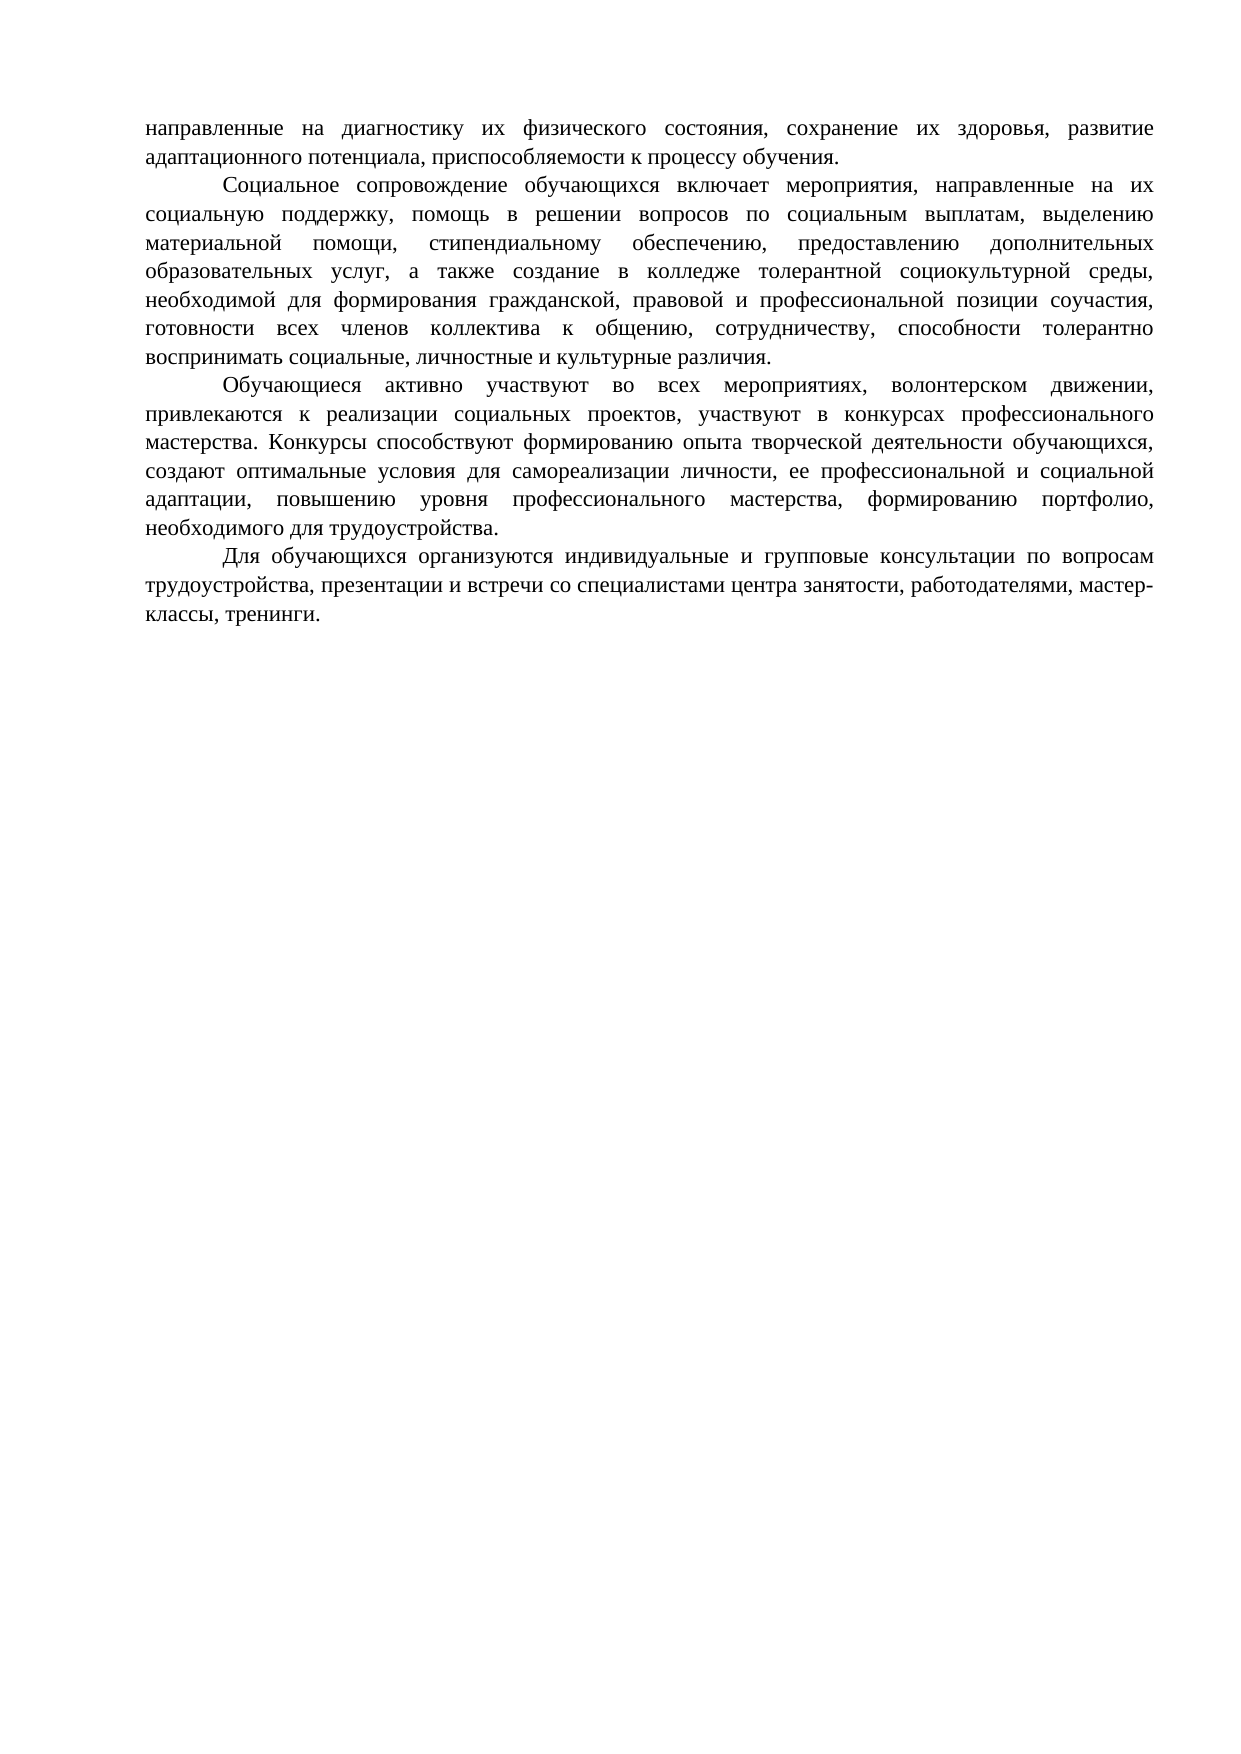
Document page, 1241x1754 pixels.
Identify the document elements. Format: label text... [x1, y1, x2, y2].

text Социальное сопровождение обучающихся включает мероприятия, направленные на их социальную поддержку, помощь в решении вопросов по социальным выплатам, выделению материальной помощи, стипендиальному обеспечению, предоставлению дополнительных образовательных услуг, а также создание в колледже толерантной социокультурной среды, необходимой для формирования гражданской, правовой и профессиональной позиции соучастия, готовности всех членов коллектива к общению, сотрудничеству, способности толерантно воспринимать социальные, личностные и культурные различия. [145, 170, 1155, 370]
text Для обучающихся организуются индивидуальные и групповые консультации по вопросам трудоустройства, презентации и встречи со специалистами центра занятости, работодателями, мастер-классы, тренинги. [145, 541, 1155, 627]
text Обучающиеся активно участвуют во всех мероприятиях, волонтерском движении, привлекаются к реализации социальных проектов, участвуют в конкурсах профессионального мастерства. Конкурсы способствуют формированию опыта творческой деятельности обучающихся, создают оптимальные условия для самореализации личности, ее профессиональной и социальной адаптации, повышению уровня профессионального мастерства, формированию портфолио, необходимого для трудоустройства. [145, 370, 1155, 541]
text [145, 113, 1155, 170]
